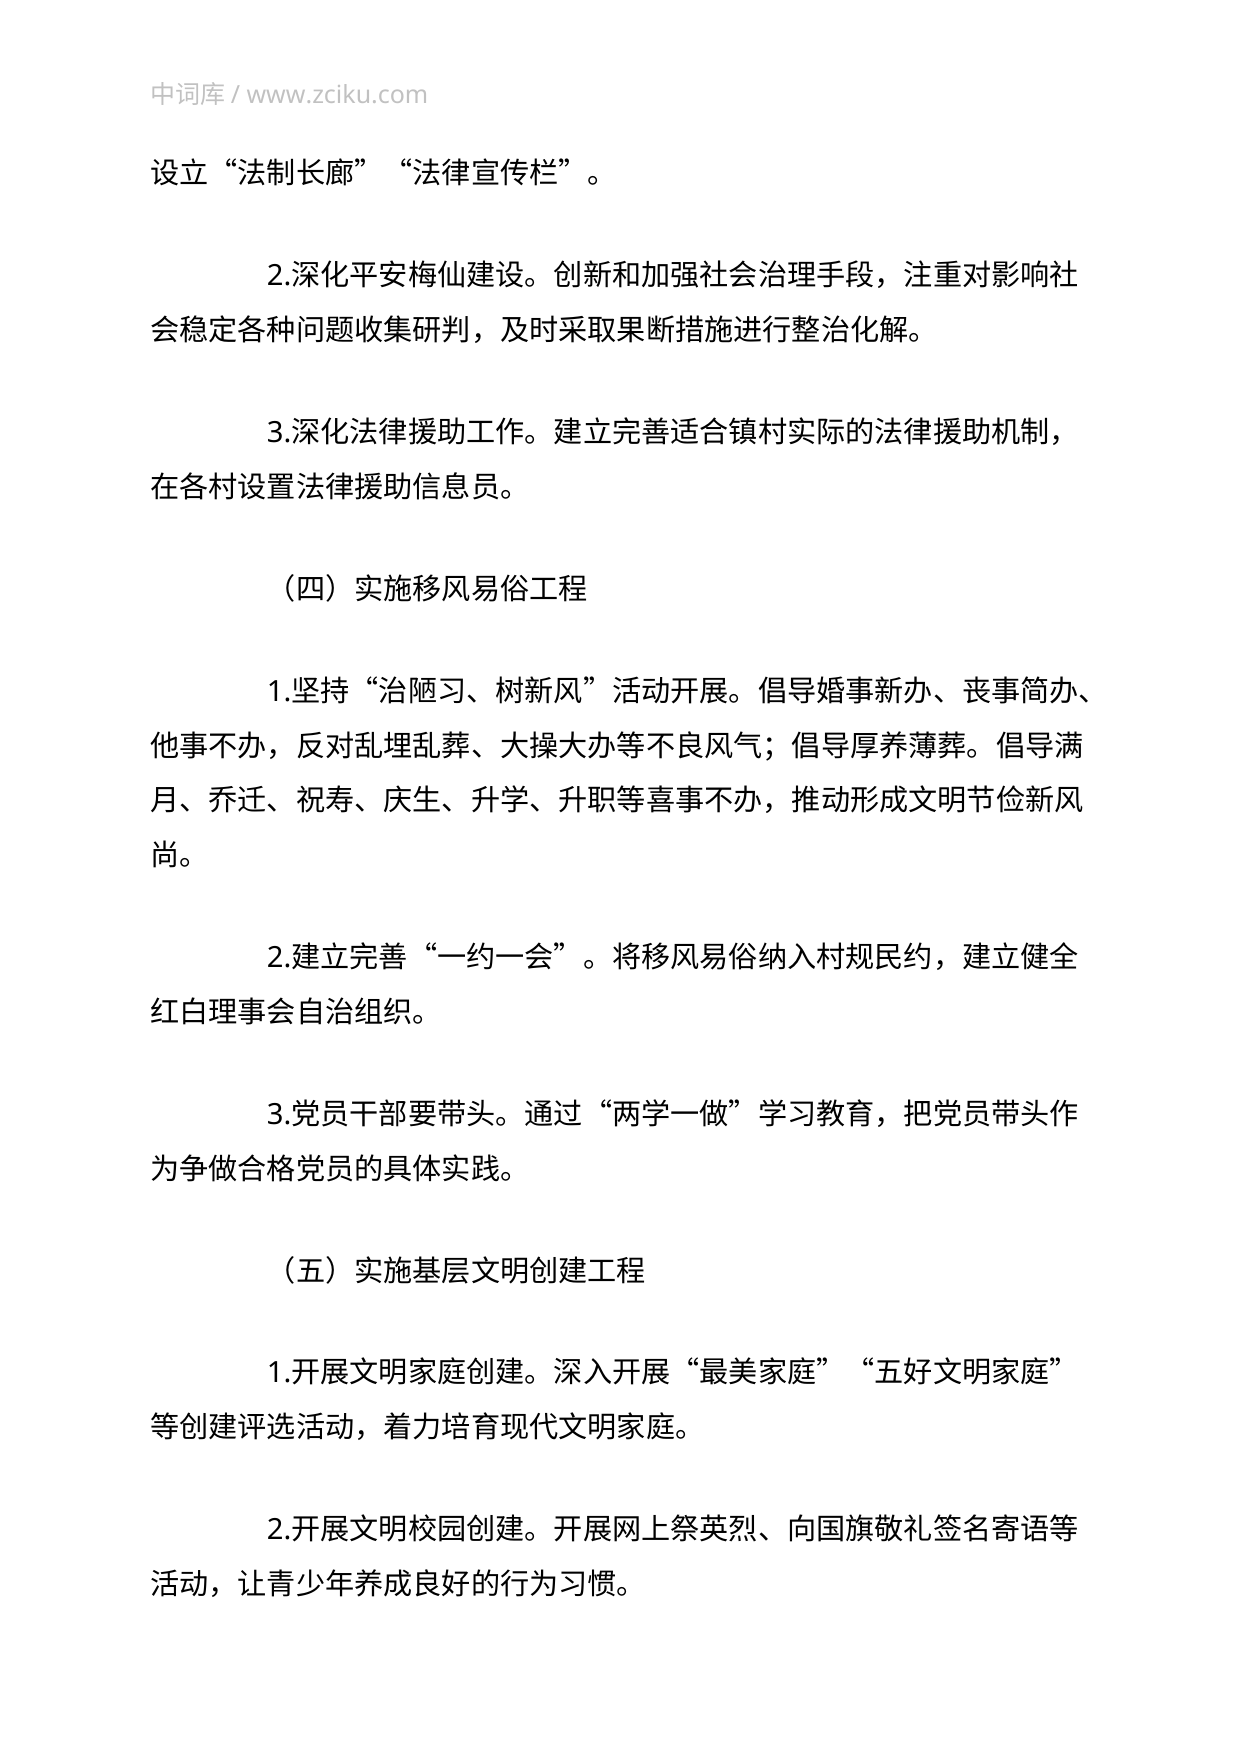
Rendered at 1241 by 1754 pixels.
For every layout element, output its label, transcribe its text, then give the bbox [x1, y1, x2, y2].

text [150, 150, 1090, 192]
text 1.坚持“治陋习、树新风”活动开展。倡导婚事新办、丧事简办、他事不办，反对乱埋乱葬、大操大办等不良风气；倡导厚养薄葬。倡导满月、乔迁、祝寿、庆生、升学、升职等喜事不办，推动形成文明节俭新风尚。 [150, 667, 1090, 874]
text 2.开展文明校园创建。开展网上祭英烈、向国旗敬礼签名寄语等活动，让青少年养成良好的行为习惯。 [150, 1506, 1090, 1603]
text （五）实施基层文明创建工程 [150, 1247, 1090, 1289]
text 1.开展文明家庭创建。深入开展“最美家庭”“五好文明家庭”等创建评选活动，着力培育现代文明家庭。 [150, 1349, 1090, 1446]
text 3.深化法律援助工作。建立完善适合镇村实际的法律援助机制，在各村设置法律援助信息员。 [150, 408, 1090, 506]
text 3.党员干部要带头。通过“两学一做”学习教育，把党员带头作为争做合格党员的具体实践。 [150, 1090, 1090, 1188]
text （四）实施移风易俗工程 [150, 565, 1090, 608]
text 2.深化平安梅仙建设。创新和加强社会治理手段，注重对影响社会稳定各种问题收集研判，及时采取果断措施进行整治化解。 [150, 252, 1090, 349]
text 2.建立完善“一约一会”。将移风易俗纳入村规民约，建立健全红白理事会自治组织。 [150, 934, 1090, 1031]
